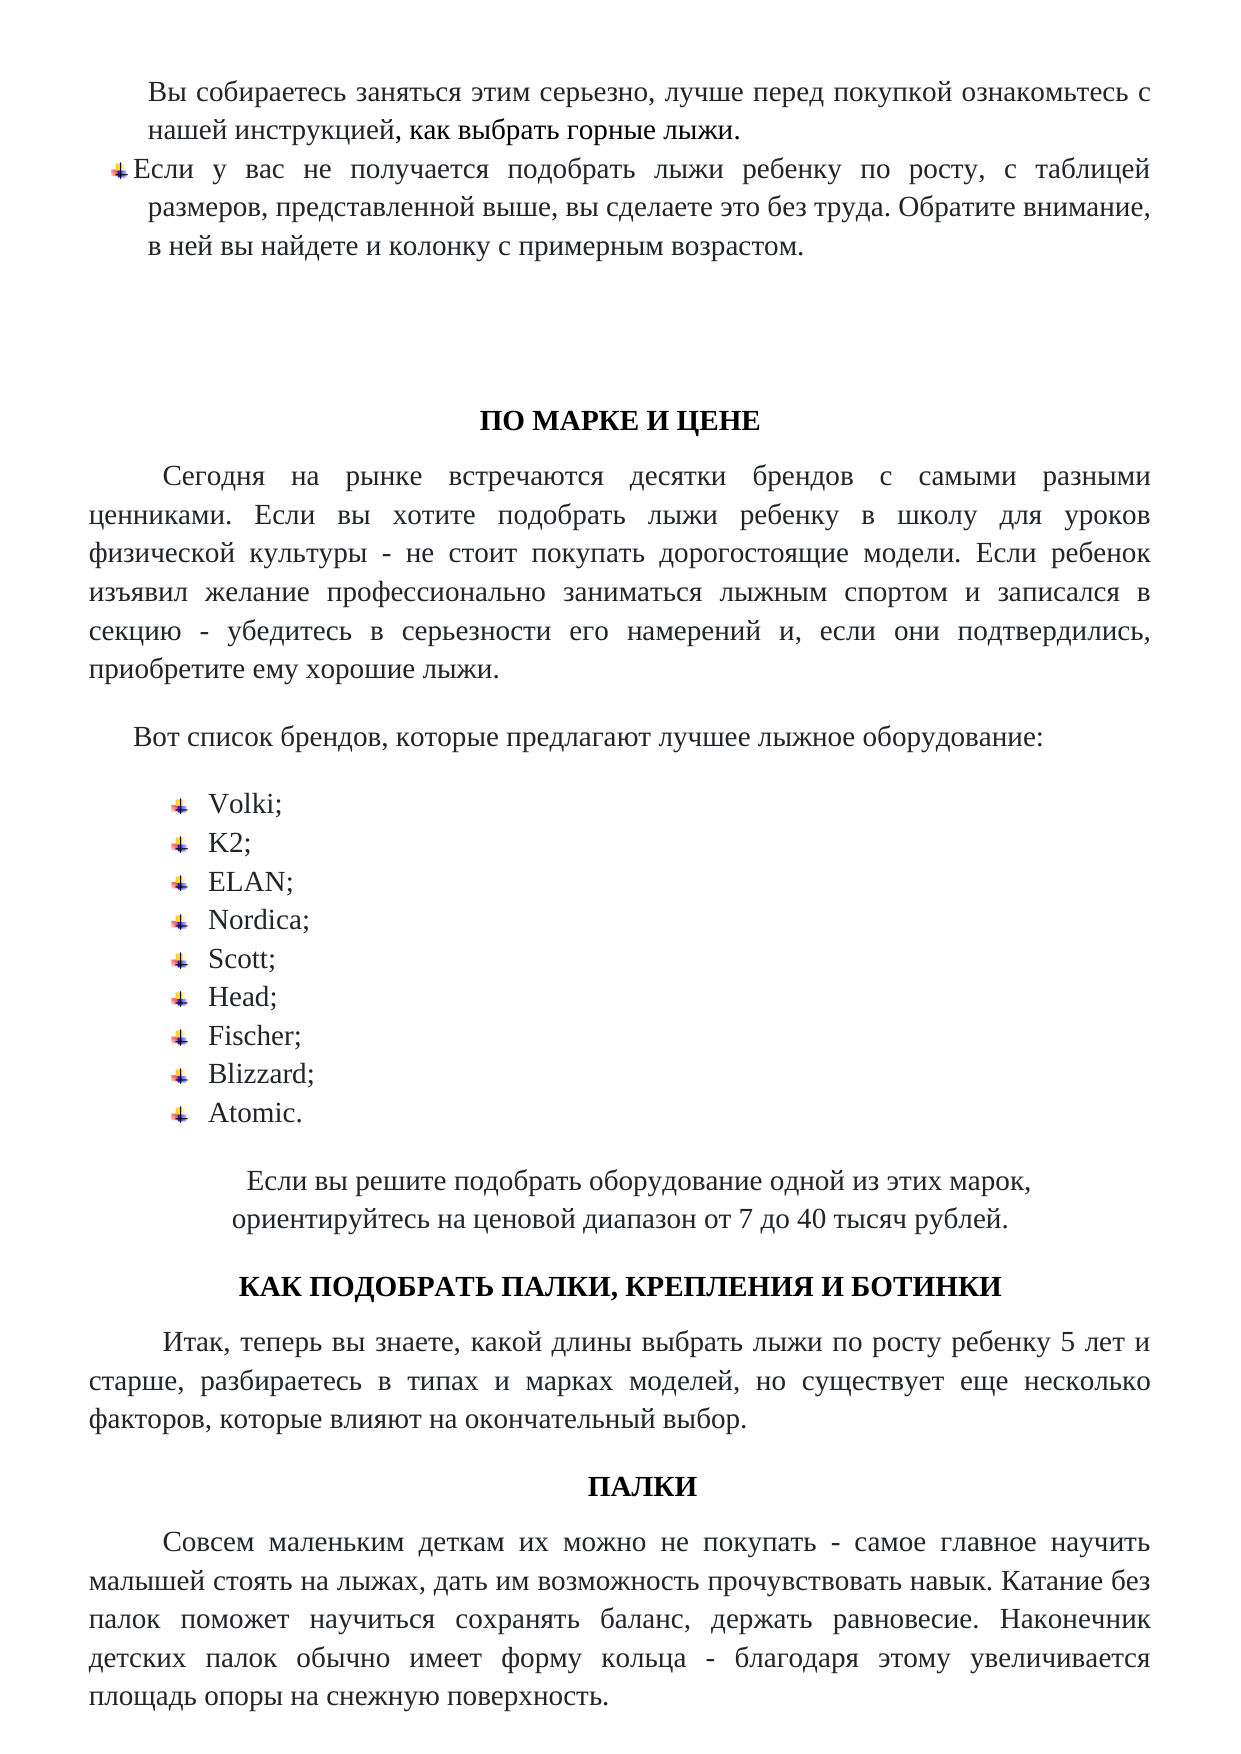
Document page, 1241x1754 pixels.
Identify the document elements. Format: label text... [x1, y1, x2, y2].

list K2; [170, 825, 1107, 859]
picture [171, 1105, 188, 1123]
list Scott; [170, 941, 1107, 974]
text Итак, теперь вы знаете, какой длины выбрать лыжи по росту ребенку 5 лет и старше, разбираетесь в типах и марках моделей, но существует еще несколько факторов, которые влияют на окончательный выбор. [88, 1324, 1152, 1435]
list Head; [170, 979, 1107, 1013]
picture [171, 1028, 188, 1046]
list Atomic. [170, 1095, 1107, 1128]
picture [171, 1067, 188, 1084]
list Blizzard; [170, 1056, 1107, 1090]
picture [171, 913, 188, 930]
text Вот список брендов, которые предлагают лучшее лыжное оборудование: [133, 719, 1107, 752]
text Совсем маленьким деткам их можно не покупать - самое главное научить малышей стоять на лыжах, дать им возможность прочувствовать навык. Катание без палок поможет научиться сохранять баланс, держать равновесие. Наконечник детских палок обычно имеет форму кольца - благодаря этому увеличивается площадь опоры на снежную поверхность. [88, 1524, 1152, 1712]
picture [171, 990, 188, 1007]
picture [111, 161, 128, 179]
list Volki; [170, 787, 1107, 820]
text Если вы решите подобрать оборудование одной из этих марок, ориентируйтесь на ценовой диапазон от 7 до 40 тысяч рублей. [133, 1163, 1107, 1235]
text ПАЛКИ [133, 1469, 1152, 1502]
picture [171, 951, 188, 969]
list ELAN; [170, 864, 1107, 897]
text ПО МАРКЕ И ЦЕНЕ [133, 403, 1107, 437]
text Сегодня на рынке встречаются десятки брендов с самыми разными ценниками. Если вы хотите подобрать лыжи ребенку в школу для уроков физической культуры - не стоит покупать дорогостоящие модели. Если ребенок изъявил желание профессионально заниматься лыжным спортом и записался в секцию - убедитесь в серьезности его намерений и, если они подтвердились, приобретите ему хорошие лыжи. [88, 458, 1152, 685]
list Fischer; [170, 1018, 1107, 1051]
text КАК ПОДОБРАТЬ ПАЛКИ, КРЕПЛЕНИЯ И БОТИНКИ [133, 1269, 1107, 1302]
picture [171, 874, 188, 891]
picture [171, 797, 188, 814]
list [110, 74, 1152, 146]
list Если у вас не получается подобрать лыжи ребенку по росту, с таблицей размеров, представленной выше, вы сделаете это без труда. Обратите внимание, в ней вы найдете и колонку с примерным возрастом. [110, 151, 1152, 262]
list Nordica; [170, 902, 1107, 936]
picture [171, 835, 188, 853]
